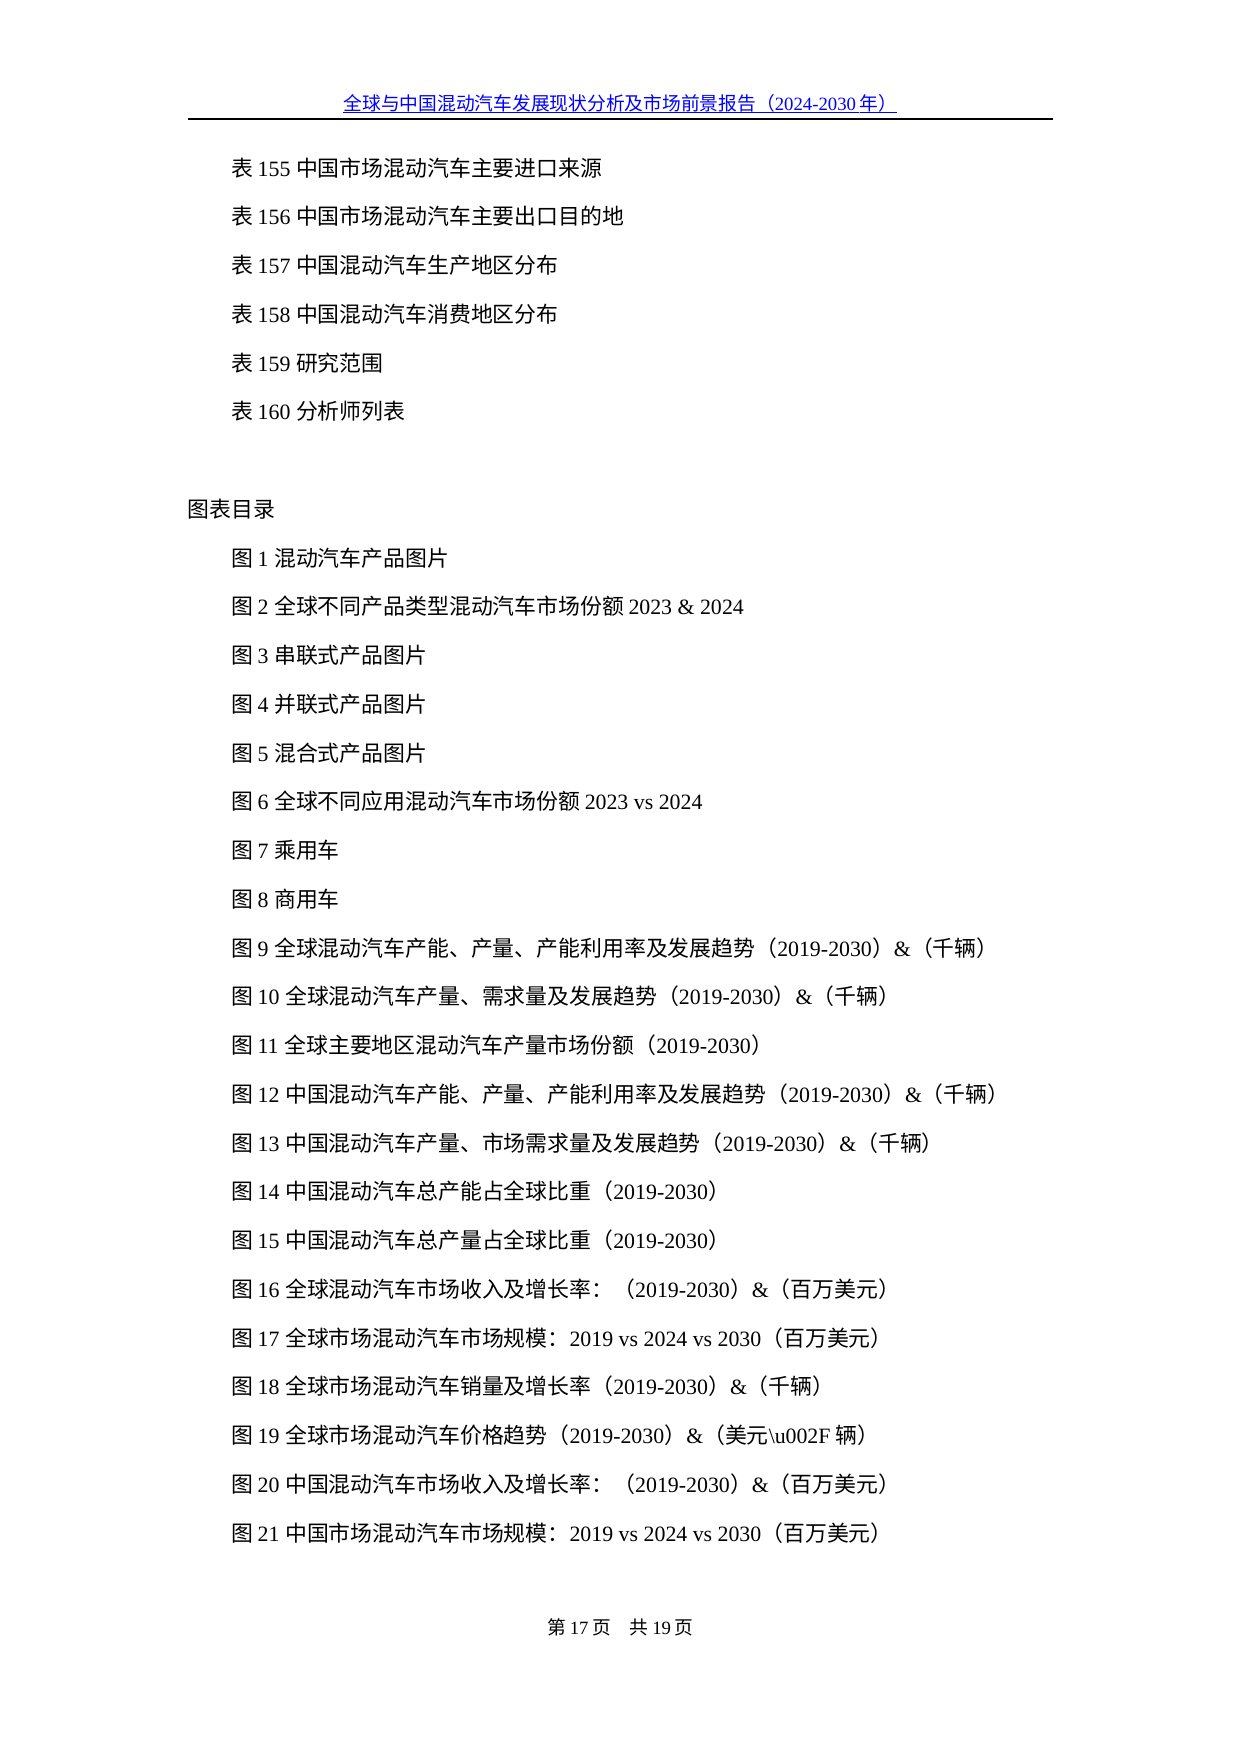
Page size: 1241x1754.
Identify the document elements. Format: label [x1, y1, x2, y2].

text [187, 150, 1053, 1548]
